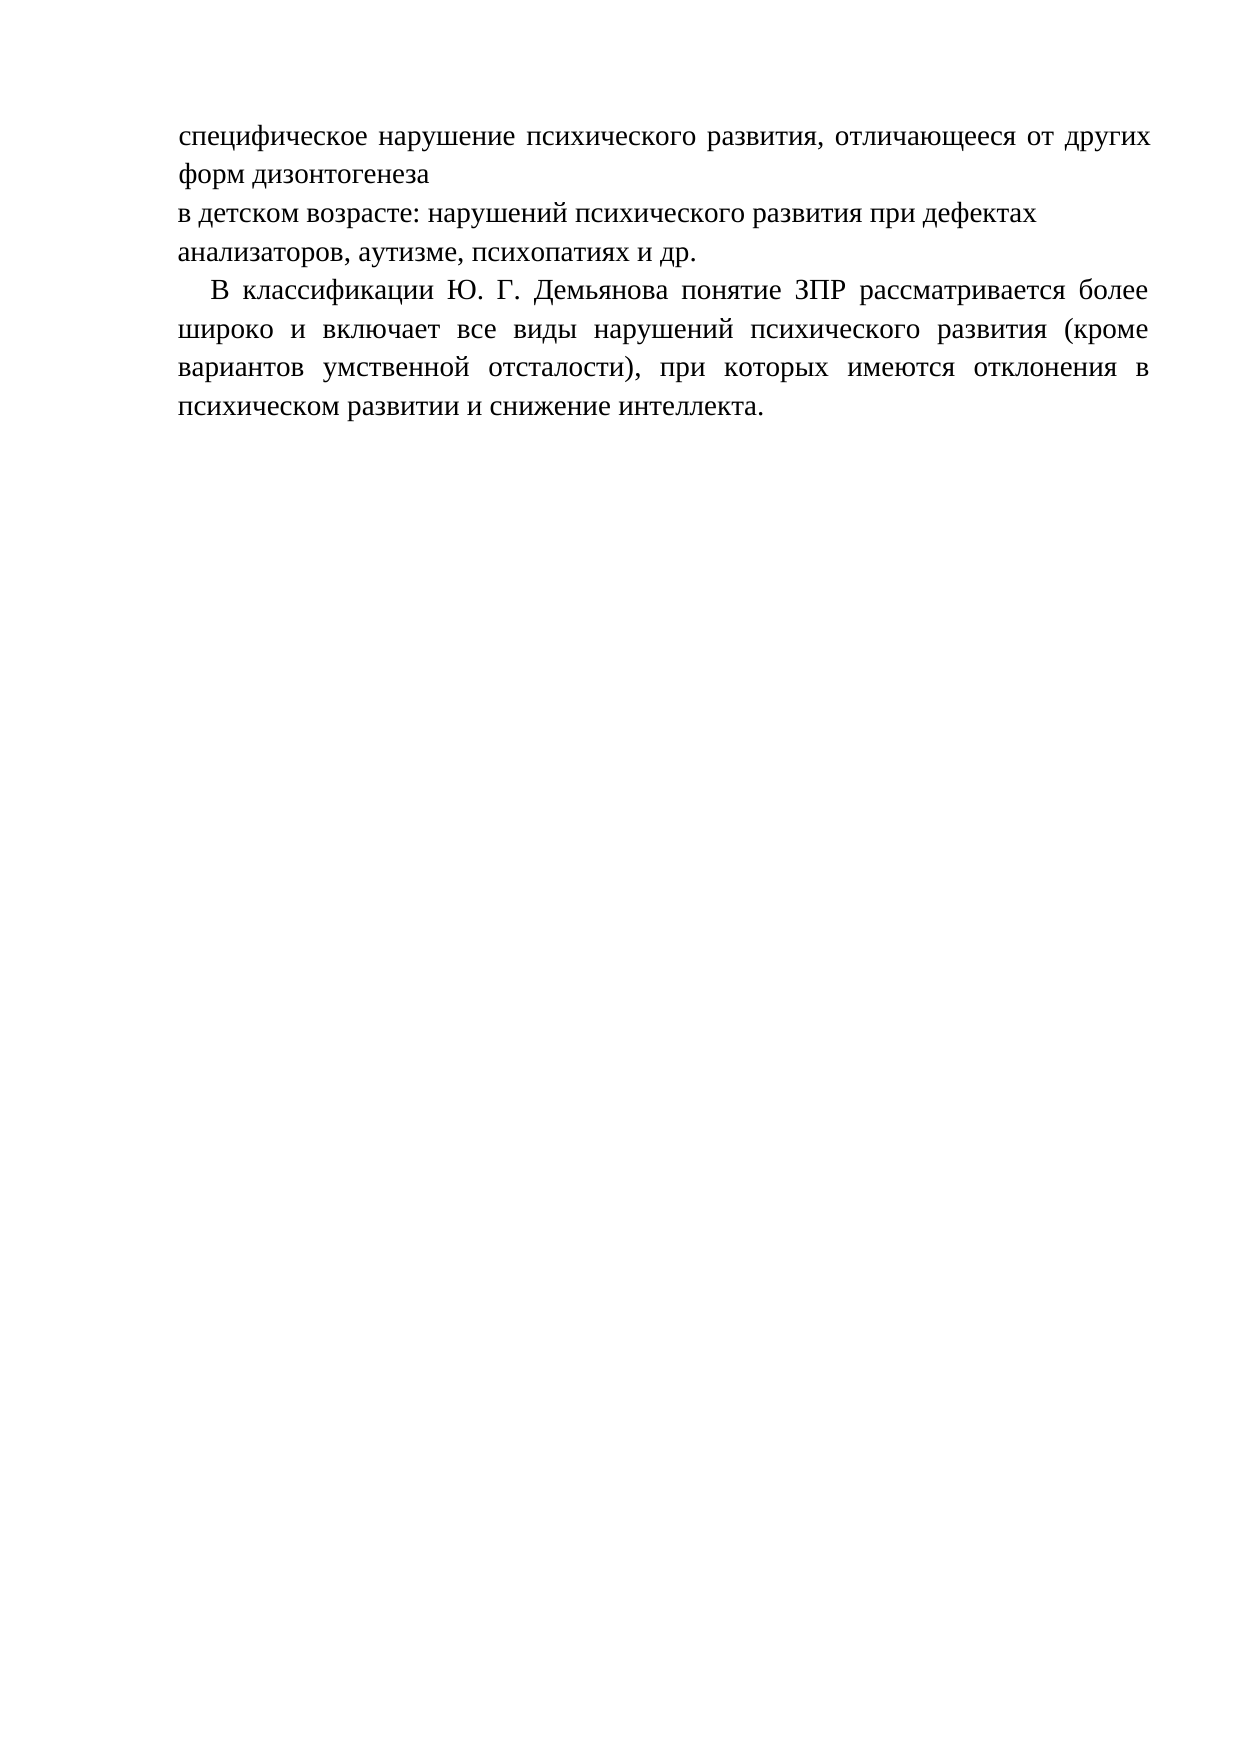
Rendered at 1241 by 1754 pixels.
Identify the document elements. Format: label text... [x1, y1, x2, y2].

text В классификации Ю. Г. Демьянова понятие ЗПР рассматривается более широко и включает все виды нарушений психического развития (кроме вариантов умственной отсталости), при которых имеются отклонения в психическом развитии и снижение интеллекта. [178, 272, 1150, 421]
text в детском возрасте: нарушений психического развития при дефектах анализаторов, аутизме, психопатиях и др. [177, 195, 1152, 267]
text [178, 118, 1152, 190]
